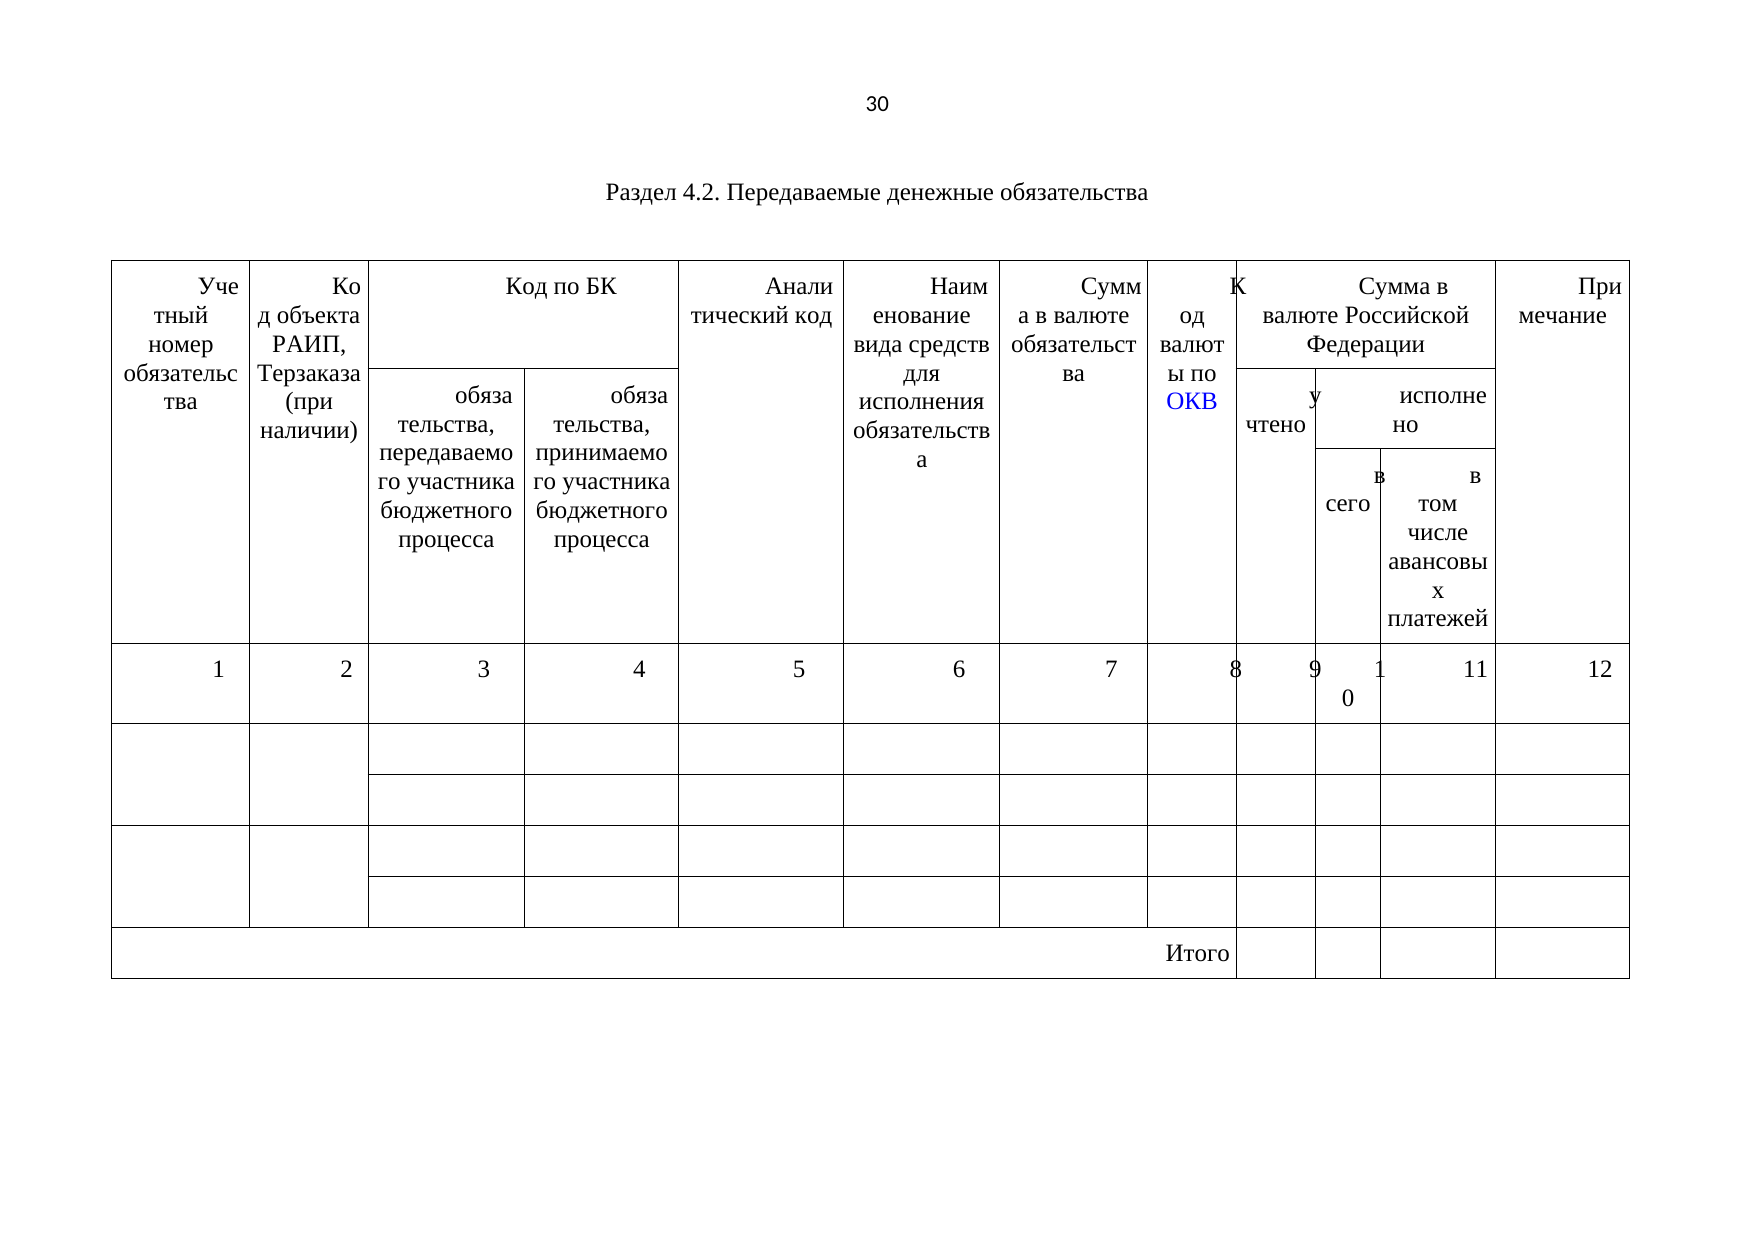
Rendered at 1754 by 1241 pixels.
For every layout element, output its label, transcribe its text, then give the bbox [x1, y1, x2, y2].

table_cell [1148, 826, 1236, 876]
table_cell [1316, 928, 1380, 978]
table_header Примечание [1496, 261, 1629, 643]
table_cell [1237, 826, 1315, 876]
table_cell 12 [1496, 644, 1629, 723]
table_cell [1237, 775, 1315, 825]
table_cell [112, 826, 249, 927]
table_cell [679, 877, 843, 927]
table_cell исполнено [1316, 369, 1495, 448]
table_cell [1496, 775, 1629, 825]
table_cell [369, 877, 524, 927]
table_cell [1237, 928, 1315, 978]
table_cell [525, 826, 678, 876]
table_cell [844, 826, 999, 876]
table_cell 7 [1000, 644, 1147, 723]
table_cell 6 [844, 644, 999, 723]
table_cell [1381, 928, 1495, 978]
table_cell [1381, 775, 1495, 825]
table_header Наименование вида средств для исполнения обязательства [844, 261, 999, 643]
table_cell [679, 775, 843, 825]
table_cell [844, 724, 999, 774]
table_cell 10 [1316, 644, 1380, 723]
table_header Код валюты по ОКВ [1148, 261, 1236, 643]
table_cell [1000, 775, 1147, 825]
table_cell [844, 775, 999, 825]
table_cell [1316, 724, 1380, 774]
table_cell 4 [525, 644, 678, 723]
table_cell 5 [679, 644, 843, 723]
table_cell [525, 877, 678, 927]
table_cell 1 [112, 644, 249, 723]
table_cell [250, 826, 368, 927]
table_cell [369, 724, 524, 774]
table_cell [844, 877, 999, 927]
table_cell [525, 724, 678, 774]
table_cell [369, 775, 524, 825]
table_cell [679, 724, 843, 774]
table_cell [1000, 724, 1147, 774]
table_cell [369, 826, 524, 876]
table_cell [250, 724, 368, 825]
table_header Сумма в валюте обязательства [1000, 261, 1147, 643]
text Раздел 4.2. Передаваемые денежные обязательства [118, 177, 1636, 206]
table_cell [1148, 724, 1236, 774]
table_cell [1148, 877, 1236, 927]
table_cell [525, 775, 678, 825]
table_cell [1381, 724, 1495, 774]
table_cell [1316, 775, 1380, 825]
table_cell [1237, 724, 1315, 774]
table_cell [112, 724, 249, 825]
table_header Код по БК [369, 261, 678, 368]
table_cell [1237, 877, 1315, 927]
table_header Учетный номер обязательства [112, 261, 249, 643]
table_cell [1316, 826, 1380, 876]
table_cell [1000, 877, 1147, 927]
table_cell обязательства, передаваемого участника бюджетного процесса [369, 369, 524, 643]
table_cell [1496, 928, 1629, 978]
table_cell 2 [250, 644, 368, 723]
table_header Сумма в валюте Российской Федерации [1237, 261, 1495, 368]
table_cell обязательства, принимаемого участника бюджетного процесса [525, 369, 678, 643]
table_cell всего [1316, 449, 1380, 643]
table_cell Итого [112, 928, 1236, 978]
table_cell 9 [1237, 644, 1315, 723]
table_cell [1381, 826, 1495, 876]
table_cell в том числе авансовых платежей [1381, 449, 1495, 643]
table_cell 11 [1381, 644, 1495, 723]
table_cell 8 [1148, 644, 1236, 723]
table_header Код объекта РАИП, Терзаказа (при наличии) [250, 261, 368, 643]
table_cell [1316, 877, 1380, 927]
table_cell [1496, 877, 1629, 927]
table_cell [1496, 826, 1629, 876]
table_cell [1148, 775, 1236, 825]
table_cell [1000, 826, 1147, 876]
table_cell [1496, 724, 1629, 774]
table_cell [1381, 877, 1495, 927]
table_header Аналитический код [679, 261, 843, 643]
table_cell 3 [369, 644, 524, 723]
table_cell [679, 826, 843, 876]
table_cell учтено [1237, 369, 1315, 643]
